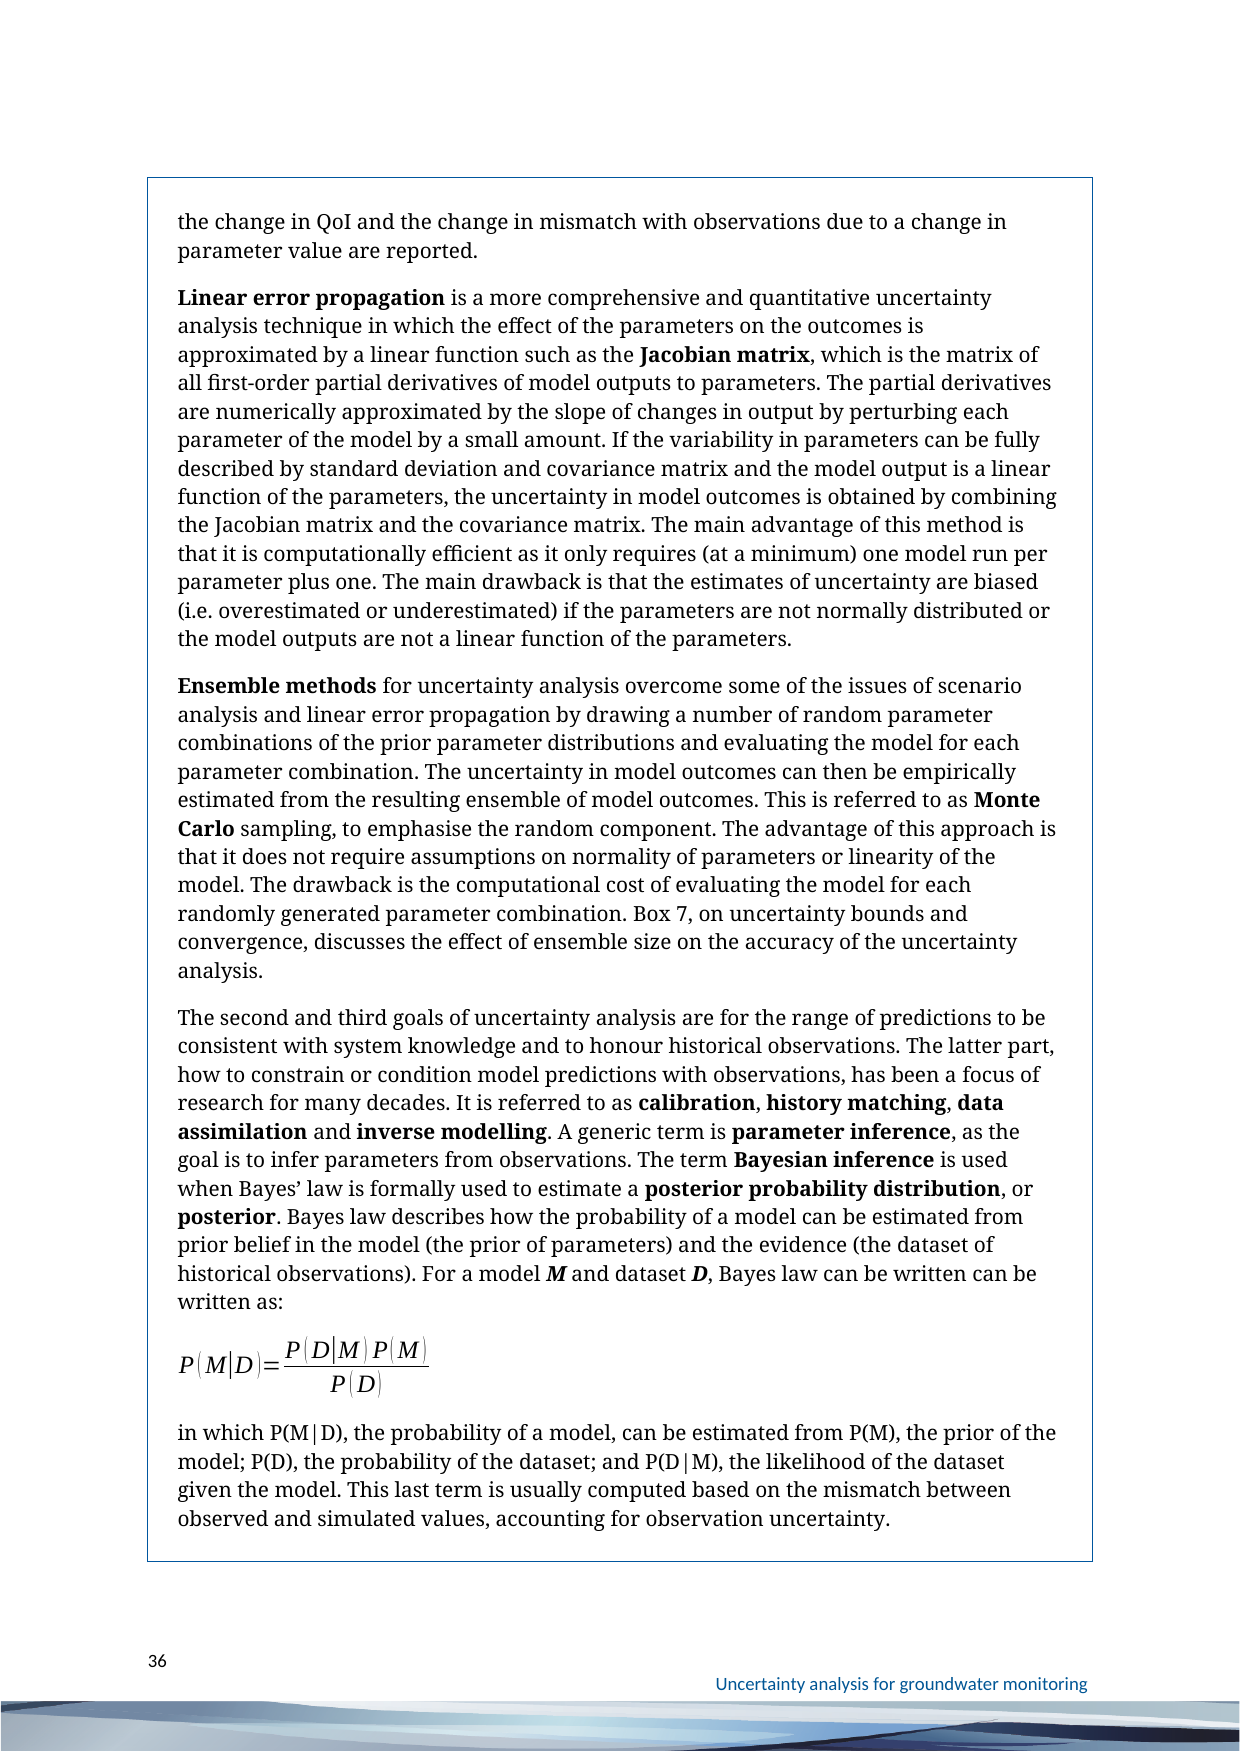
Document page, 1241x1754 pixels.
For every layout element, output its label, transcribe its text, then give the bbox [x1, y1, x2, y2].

picture [0, 0, 1240, 1751]
text Ensemble methods for uncertainty analysis overcome some of the issues of scenario analysis and linear error propagation by drawing a number of random parameter combinations of the prior parameter distributions and evaluating the model for each parameter combination. The uncertainty in model outcomes can then be empirically estimated from the resulting ensemble of model outcomes. This is referred to as Monte Carlo sampling, to emphasise the random component. The advantage of this approach is that it does not require assumptions on normality of parameters or linearity of the model. The drawback is the computational cost of evaluating the model for each randomly generated parameter combination. Box 7, on uncertainty bounds and convergence, discusses the effect of ensemble size on the accuracy of the uncertainty analysis. [148, 641, 1092, 973]
text The second and third goals of uncertainty analysis are for the range of predictions to be consistent with system knowledge and to honour historical observations. The latter part, how to constrain or condition model predictions with observations, has been a focus of research for many decades. It is referred to as calibration, history matching, data assimilation and inverse modelling. A generic term is parameter inference, as the goal is to infer parameters from observations. The term Bayesian inference is used when Bayes’ law is formally used to estimate a posterior probability distribution, or posterior. Bayes law describes how the probability of a model can be estimated from prior belief in the model (the prior of parameters) and the evidence (the dataset of historical observations). For a model M and dataset D, Bayes law can be written can be written as: [148, 973, 1092, 1304]
text Linear error propagation is a more comprehensive and quantitative uncertainty analysis technique in which the effect of the parameters on the outcomes is approximated by a linear function such as the Jacobian matrix, which is the matrix of all first-order partial derivatives of model outputs to parameters. The partial derivatives are numerically approximated by the slope of changes in output by perturbing each parameter of the model by a small amount. If the variability in parameters can be fully described by standard deviation and covariance matrix and the model output is a linear function of the parameters, the uncertainty in model outcomes is obtained by combining the Jacobian matrix and the covariance matrix. The main advantage of this method is that it is computationally efficient as it only requires (at a minimum) one model run per parameter plus one. The main drawback is that the estimates of uncertainty are biased (i.e. overestimated or underestimated) if the parameters are not normally distributed or the model outputs are not a linear function of the parameters. [148, 253, 1092, 641]
text in which P(M|D), the probability of a model, can be estimated from P(M), the prior of the model; P(D), the probability of the dataset; and P(D|M), the likelihood of the dataset given the model. This last term is usually computed based on the mismatch between observed and simulated values, accounting for observation uncertainty. [148, 1388, 1092, 1561]
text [148, 178, 1092, 253]
